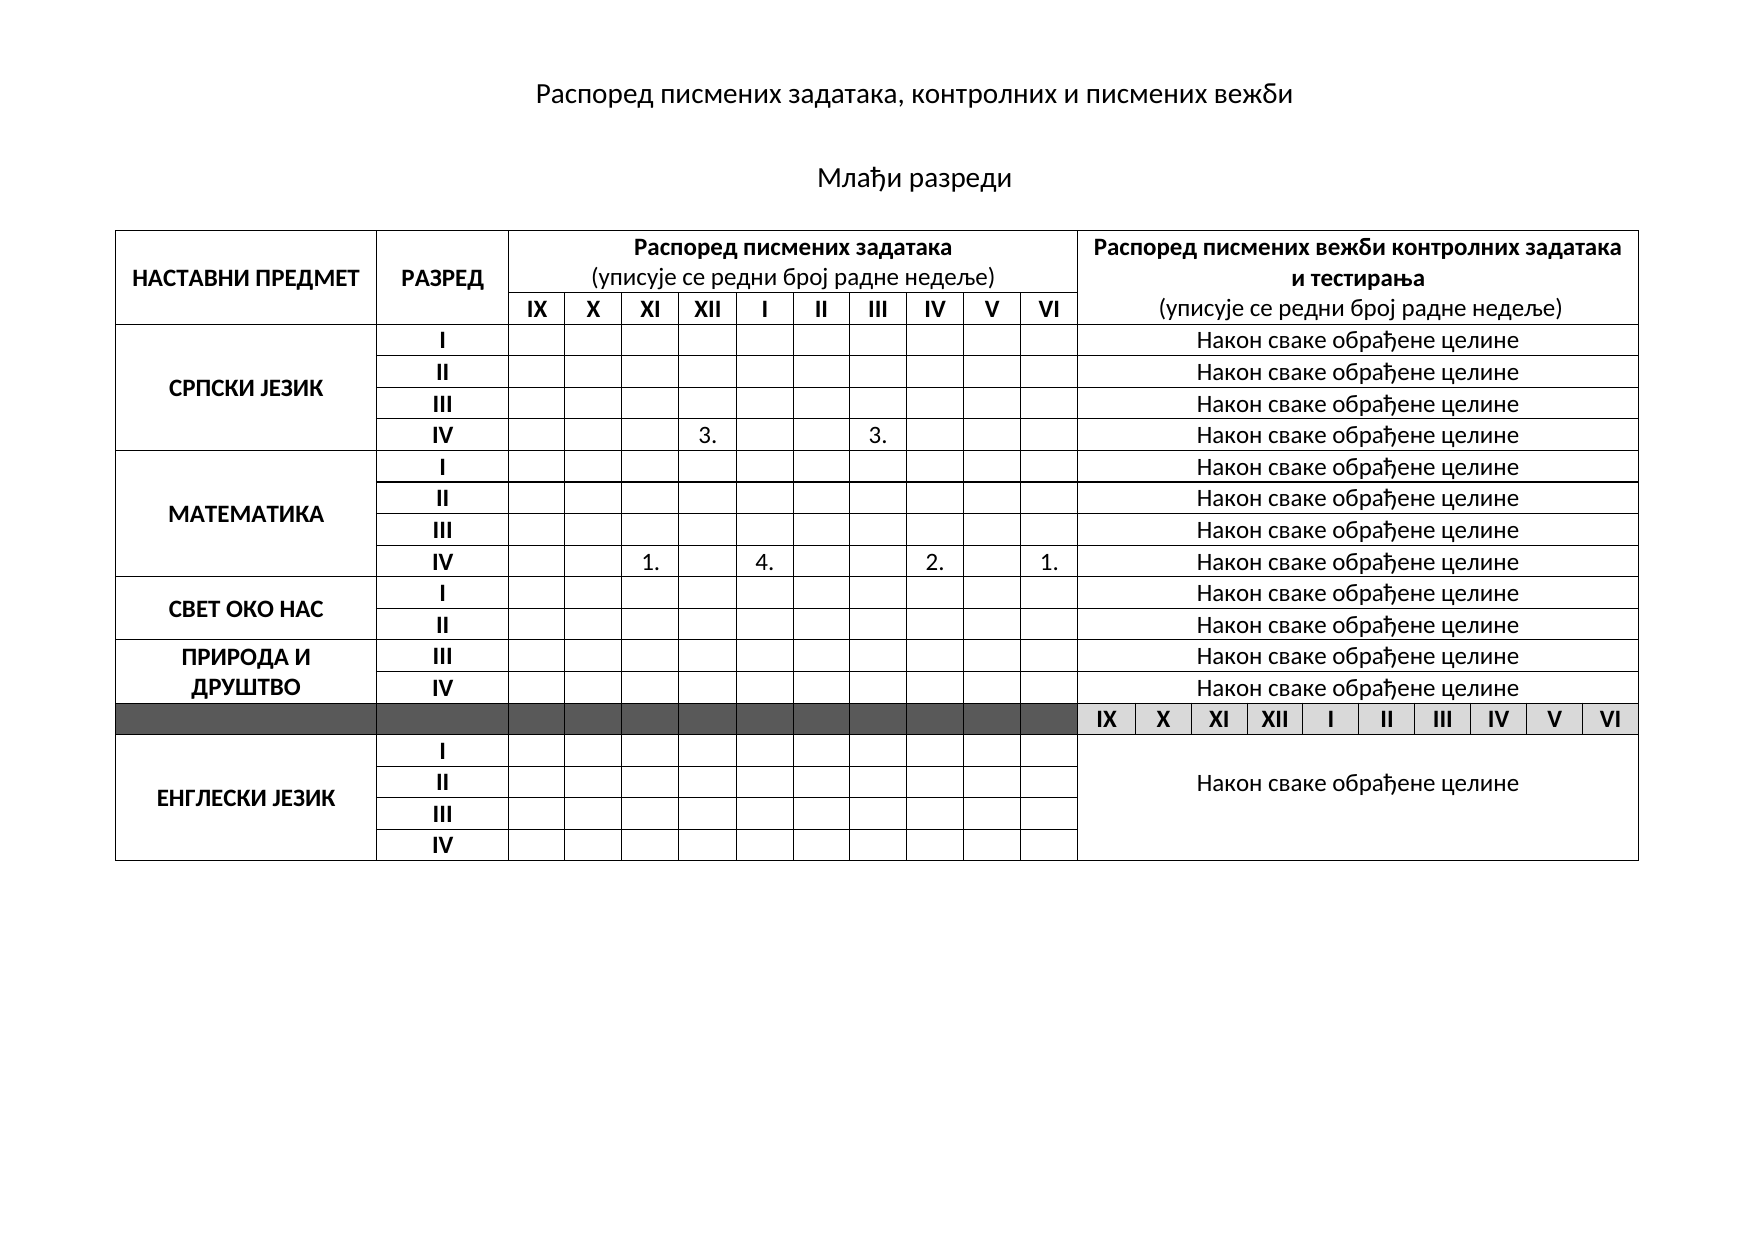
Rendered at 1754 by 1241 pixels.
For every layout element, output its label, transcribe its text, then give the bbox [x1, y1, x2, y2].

table_cell Након сваке обрађене целине [1078, 735, 1638, 860]
table_cell Након сваке обрађене целине [1078, 514, 1638, 544]
table_cell [964, 609, 1020, 639]
table_cell [679, 672, 736, 702]
table_cell [737, 798, 793, 829]
text Млађи разреди [75, 159, 1679, 194]
table_cell [565, 672, 621, 702]
table_cell [679, 830, 736, 860]
table_cell II [377, 483, 508, 513]
table_cell [850, 388, 906, 418]
table_cell [509, 325, 564, 355]
table_cell 3. [679, 419, 736, 450]
table_cell [907, 609, 963, 639]
table_cell [737, 483, 793, 513]
table_cell [679, 483, 736, 513]
table_cell [794, 672, 849, 702]
table_cell [794, 388, 849, 418]
table_cell [1021, 767, 1077, 797]
table_cell [850, 798, 906, 829]
table_cell IV [377, 672, 508, 702]
table_cell [622, 798, 678, 829]
table_cell X [565, 293, 621, 324]
table_cell [565, 798, 621, 829]
table_header Распоред писмених вежби контролних задатака и тестирања (уписује се редни број радне недеље) [1078, 231, 1638, 324]
table_cell [622, 451, 678, 481]
table_cell [679, 325, 736, 355]
table_cell [964, 356, 1020, 387]
table_cell [850, 735, 906, 766]
table_cell [509, 830, 564, 860]
table_cell II [794, 293, 849, 324]
table_cell [794, 704, 849, 734]
table_cell V [1527, 704, 1582, 734]
table_cell [622, 735, 678, 766]
table_cell Након сваке обрађене целине [1078, 609, 1638, 639]
table_cell [622, 767, 678, 797]
table_cell ПРИРОДА И ДРУШТВО [116, 640, 376, 702]
table_cell [737, 419, 793, 450]
table_cell XI [1192, 704, 1247, 734]
table_cell I [377, 451, 508, 481]
table_cell [964, 388, 1020, 418]
table_cell [679, 704, 736, 734]
table_cell [794, 577, 849, 608]
table_cell [737, 830, 793, 860]
table_cell [1021, 577, 1077, 608]
table_cell СРПСКИ ЈЕЗИК [116, 325, 376, 450]
table_cell I [377, 325, 508, 355]
table_cell [850, 325, 906, 355]
table_cell [622, 483, 678, 513]
table_cell [850, 767, 906, 797]
table_cell [679, 640, 736, 671]
table_cell [794, 483, 849, 513]
table_cell [794, 419, 849, 450]
table_cell [679, 546, 736, 576]
table_cell XII [679, 293, 736, 324]
table_cell [565, 356, 621, 387]
table_cell [964, 419, 1020, 450]
table_cell [679, 609, 736, 639]
table_cell IV [907, 293, 963, 324]
table_cell [622, 704, 678, 734]
table_cell [622, 577, 678, 608]
table_cell [679, 735, 736, 766]
table_cell II [377, 356, 508, 387]
table_cell [509, 356, 564, 387]
table_cell 2. [907, 546, 963, 576]
table_cell III [1415, 704, 1470, 734]
table_cell [565, 388, 621, 418]
table_cell [679, 388, 736, 418]
table_cell [907, 419, 963, 450]
table_cell [907, 640, 963, 671]
table_cell СВЕТ ОКО НАС [116, 577, 376, 639]
table_cell [565, 640, 621, 671]
table_cell IV [377, 546, 508, 576]
table_cell [964, 767, 1020, 797]
table_cell [565, 451, 621, 481]
table_cell [794, 356, 849, 387]
table_cell [1021, 798, 1077, 829]
table_cell Након сваке обрађене целине [1078, 640, 1638, 671]
table_cell [850, 546, 906, 576]
table_cell [509, 388, 564, 418]
table_cell [679, 451, 736, 481]
table_cell [907, 798, 963, 829]
table_cell V [964, 293, 1020, 324]
table_cell [794, 325, 849, 355]
table_header РАЗРЕД [377, 231, 508, 324]
table_cell [794, 514, 849, 544]
table_cell [850, 704, 906, 734]
table_cell [907, 830, 963, 860]
table_cell ЕНГЛЕСКИ ЈЕЗИК [116, 735, 376, 860]
table_cell [1021, 356, 1077, 387]
table_cell [116, 704, 376, 734]
table_cell [737, 609, 793, 639]
table_cell [509, 609, 564, 639]
table_cell [737, 325, 793, 355]
table_cell [679, 577, 736, 608]
table_cell [509, 514, 564, 544]
table_cell [1021, 672, 1077, 702]
table_cell Након сваке обрађене целине [1078, 577, 1638, 608]
table_cell [794, 798, 849, 829]
table_cell I [377, 735, 508, 766]
table_cell [565, 483, 621, 513]
table_cell [737, 735, 793, 766]
table_cell [794, 546, 849, 576]
table_cell II [377, 767, 508, 797]
table_cell [622, 640, 678, 671]
table_cell [850, 356, 906, 387]
table_cell [964, 704, 1020, 734]
table_cell [794, 767, 849, 797]
table_cell VI [1583, 704, 1638, 734]
table_cell Након сваке обрађене целине [1078, 419, 1638, 450]
table_cell [794, 830, 849, 860]
table_cell [1021, 704, 1077, 734]
table_cell [964, 672, 1020, 702]
table_cell [509, 704, 564, 734]
table_cell [565, 546, 621, 576]
table_cell [737, 451, 793, 481]
table_cell 3. [850, 419, 906, 450]
table_header Распоред писмених задатака (уписује се редни број радне недеље) [509, 231, 1077, 292]
table_cell Након сваке обрађене целине [1078, 388, 1638, 418]
table_cell Након сваке обрађене целине [1078, 451, 1638, 481]
table_cell [1021, 609, 1077, 639]
table_cell [509, 767, 564, 797]
table_cell [850, 609, 906, 639]
table_cell [565, 514, 621, 544]
table_cell [850, 577, 906, 608]
table_cell [737, 767, 793, 797]
table_cell [679, 798, 736, 829]
table_cell III [377, 798, 508, 829]
table_cell Након сваке обрађене целине [1078, 672, 1638, 702]
table_cell [737, 356, 793, 387]
table_cell I [1303, 704, 1358, 734]
table_cell [907, 514, 963, 544]
table_cell [679, 514, 736, 544]
table_cell [737, 704, 793, 734]
table_cell 1. [622, 546, 678, 576]
table_cell [737, 672, 793, 702]
table_cell III [377, 514, 508, 544]
table_cell [622, 609, 678, 639]
table_cell [964, 546, 1020, 576]
table_cell [509, 577, 564, 608]
table_cell [850, 483, 906, 513]
table_cell III [377, 388, 508, 418]
table_cell [964, 735, 1020, 766]
table_cell Након сваке обрађене целине [1078, 325, 1638, 355]
table_cell [622, 672, 678, 702]
table_cell IV [377, 419, 508, 450]
table_cell [679, 356, 736, 387]
table_cell [509, 798, 564, 829]
table_cell [622, 325, 678, 355]
table_cell 1. [1021, 546, 1077, 576]
table_cell I [377, 577, 508, 608]
table_cell IX [509, 293, 564, 324]
table_cell Након сваке обрађене целине [1078, 483, 1638, 513]
table_cell [565, 830, 621, 860]
table_cell [964, 798, 1020, 829]
table_cell [679, 767, 736, 797]
table_cell [964, 640, 1020, 671]
table_cell [565, 767, 621, 797]
table_cell [1021, 830, 1077, 860]
table_cell [907, 704, 963, 734]
table_cell [964, 577, 1020, 608]
table_cell [907, 672, 963, 702]
table_header НАСТАВНИ ПРЕДМЕТ [116, 231, 376, 324]
table_cell [509, 672, 564, 702]
table_cell [794, 640, 849, 671]
table_cell I [737, 293, 793, 324]
table_cell II [1359, 704, 1414, 734]
table_cell [509, 735, 564, 766]
table_cell [964, 830, 1020, 860]
table_cell [565, 735, 621, 766]
table_cell МАТЕМАТИКА [116, 451, 376, 576]
table_cell [850, 451, 906, 481]
table_cell [1021, 514, 1077, 544]
table_cell [794, 609, 849, 639]
table_cell [622, 419, 678, 450]
table_cell [1021, 483, 1077, 513]
table_cell [907, 483, 963, 513]
table_cell [794, 735, 849, 766]
table_cell [565, 419, 621, 450]
text Распоред писмених задатака, контролних и писмених вежби [75, 75, 1679, 111]
table_cell [737, 577, 793, 608]
table_cell [794, 451, 849, 481]
table_cell [565, 325, 621, 355]
table_cell [1021, 419, 1077, 450]
table_cell X [1136, 704, 1191, 734]
table_cell [850, 514, 906, 544]
table_cell [907, 388, 963, 418]
table_cell XI [622, 293, 678, 324]
table_cell [907, 577, 963, 608]
table_cell IV [1471, 704, 1526, 734]
table_cell [907, 451, 963, 481]
table_cell [565, 609, 621, 639]
table_cell XII [1248, 704, 1302, 734]
table_cell [377, 704, 508, 734]
table_cell [509, 451, 564, 481]
table_cell [622, 830, 678, 860]
table_cell [622, 514, 678, 544]
table_cell [850, 672, 906, 702]
table_cell IV [377, 830, 508, 860]
table_cell [850, 830, 906, 860]
table_cell [509, 640, 564, 671]
table_cell [509, 483, 564, 513]
table_cell VI [1021, 293, 1077, 324]
table_cell 4. [737, 546, 793, 576]
table_cell [622, 356, 678, 387]
table_cell Након сваке обрађене целине [1078, 546, 1638, 576]
table_cell [907, 356, 963, 387]
table_cell [737, 514, 793, 544]
table_cell [737, 388, 793, 418]
table_cell [1021, 325, 1077, 355]
table_cell III [377, 640, 508, 671]
table_cell [964, 514, 1020, 544]
table_cell [509, 419, 564, 450]
table_cell [964, 483, 1020, 513]
table_cell [565, 704, 621, 734]
table_cell II [377, 609, 508, 639]
table_cell [509, 546, 564, 576]
table_cell [622, 388, 678, 418]
table_cell IX [1078, 704, 1135, 734]
table_cell [907, 735, 963, 766]
table_cell [964, 451, 1020, 481]
table_cell III [850, 293, 906, 324]
table_cell [1021, 451, 1077, 481]
table_cell [907, 767, 963, 797]
table_cell [1021, 388, 1077, 418]
table_cell Након сваке обрађене целине [1078, 356, 1638, 387]
table_cell [850, 640, 906, 671]
table_cell [964, 325, 1020, 355]
table_cell [1021, 640, 1077, 671]
table_cell [1021, 735, 1077, 766]
table_cell [565, 577, 621, 608]
table_cell [737, 640, 793, 671]
table_cell [907, 325, 963, 355]
